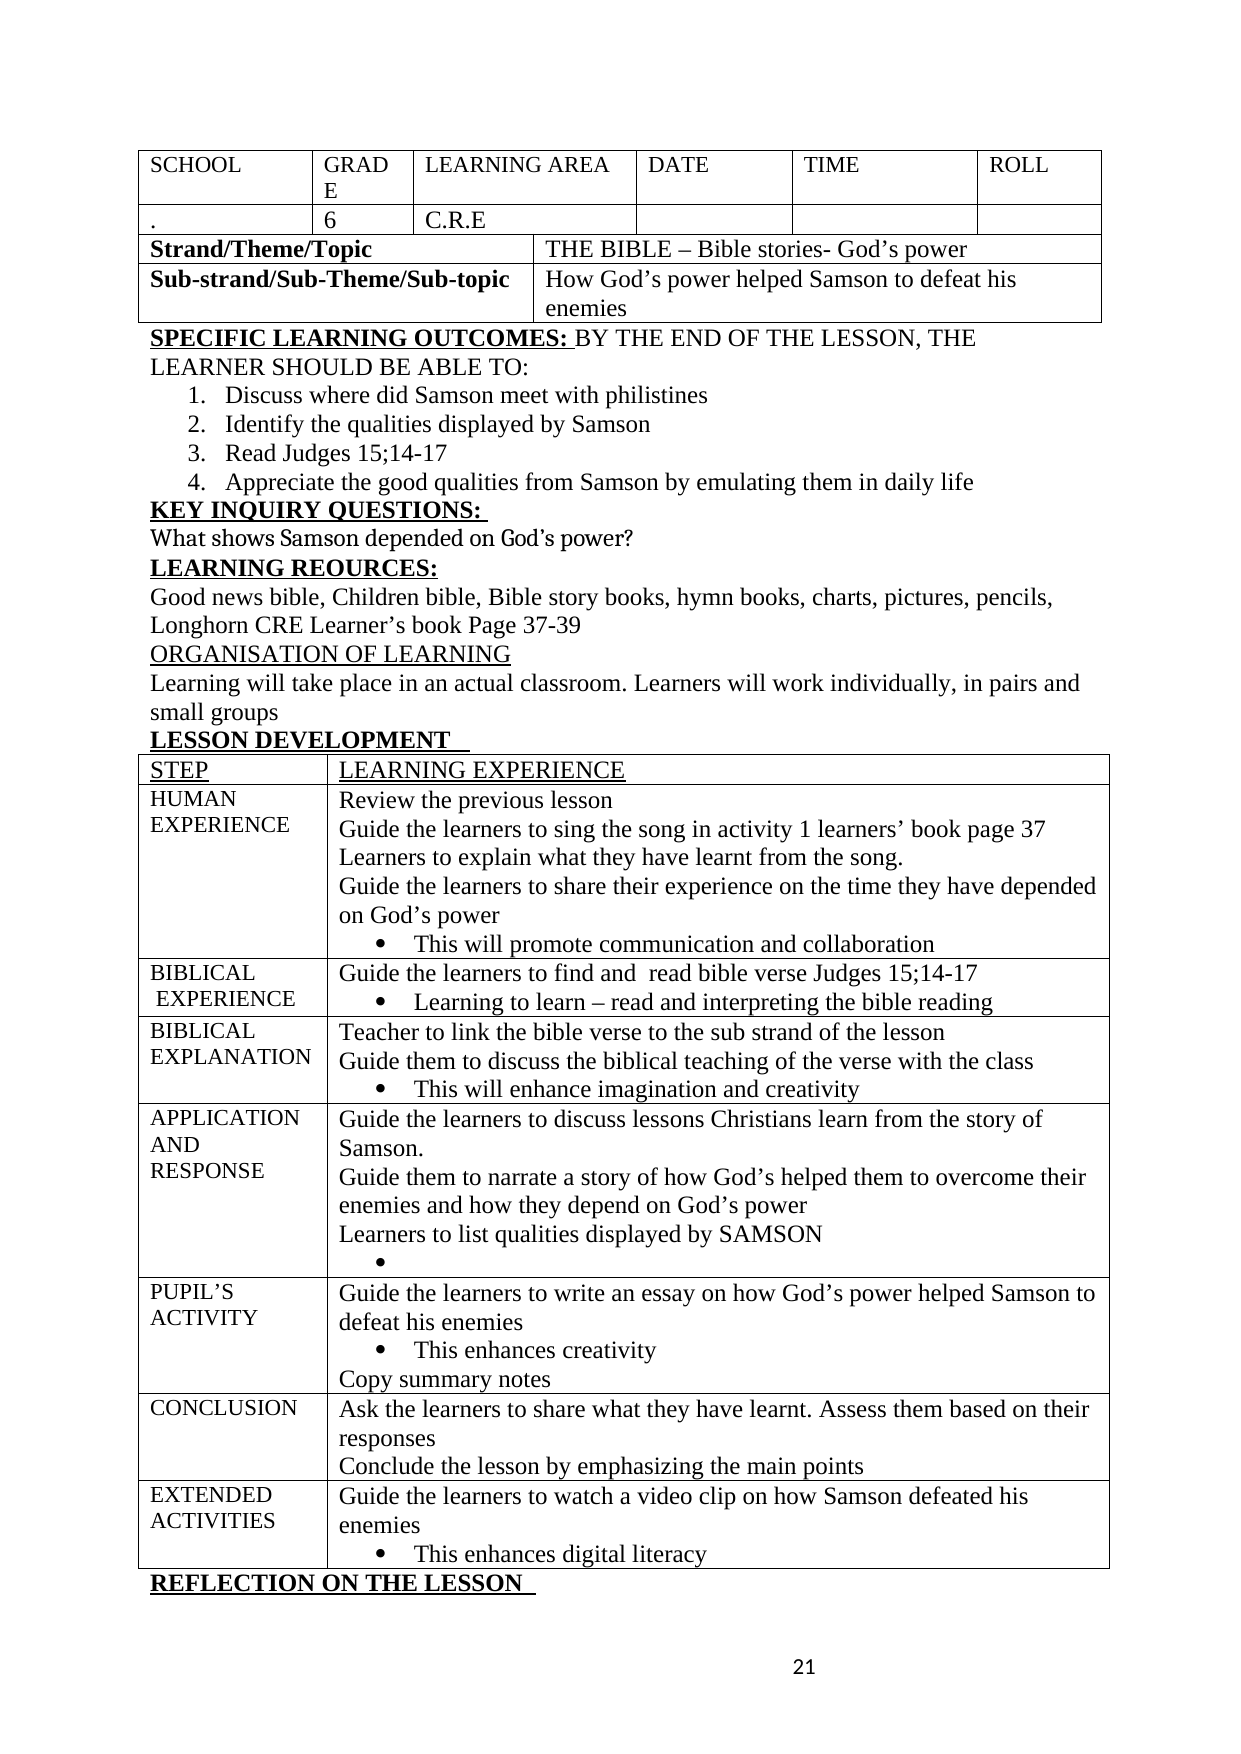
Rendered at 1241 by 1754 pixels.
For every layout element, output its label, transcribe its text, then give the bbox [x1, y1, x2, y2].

text LESSON DEVELOPMENT [150, 725, 1090, 754]
table_cell Ask the learners to share what they have learnt. Assess them based on their responses Conclude the lesson by emphasizing the main points [328, 1394, 1109, 1480]
text KEY INQUIRY QUESTIONS: [150, 495, 1090, 524]
list Identify the qualities displayed by Samson [187, 409, 1090, 438]
table_cell BIBLICAL EXPLANATION [139, 1017, 327, 1103]
list Appreciate the good qualities from Samson by emulating them in daily life [187, 467, 1090, 495]
text What shows Samson depended on God’s power? [150, 524, 1090, 553]
table_header GRADE [313, 151, 413, 204]
table_cell [793, 205, 977, 233]
table_cell APPLICATION AND RESPONSE [139, 1104, 327, 1277]
table_cell How God’s power helped Samson to defeat his enemies [534, 264, 1101, 322]
table_cell EXTENDED ACTIVITIES [139, 1481, 327, 1567]
text LEARNING REOURCES: [150, 553, 1090, 582]
table_cell CONCLUSION [139, 1394, 327, 1480]
table_cell Strand/Theme/Topic [139, 235, 533, 263]
table_header LEARNING AREA [414, 151, 636, 204]
table_header ROLL [978, 151, 1101, 204]
table_cell [978, 205, 1101, 233]
table_header TIME [793, 151, 977, 204]
table_cell Guide the learners to discuss lessons Christians learn from the story of Samson. Guide them to narrate a story of how God’s helped them to overcome their enemies and how they depend on God’s power Learners to list qualities displayed by SAMSON [328, 1104, 1109, 1277]
table_header LEARNING EXPERIENCE [328, 755, 1109, 784]
table_cell PUPIL’S ACTIVITY [139, 1278, 327, 1393]
table_cell THE BIBLE – Bible stories- God’s power [534, 235, 1101, 263]
text REFLECTION ON THE LESSON [150, 1569, 1090, 1597]
table_cell BIBLICAL EXPERIENCE [139, 959, 327, 1016]
table_cell Guide the learners to watch a video clip on how Samson defeated his enemies This enhances digital literacy [328, 1481, 1109, 1567]
list Read Judges 15;14-17 [187, 438, 1090, 467]
text SPECIFIC LEARNING OUTCOMES: BY THE END OF THE LESSON, THE LEARNER SHOULD BE ABLE TO: [150, 323, 1090, 380]
table_cell Sub-strand/Sub-Theme/Sub-topic [139, 264, 533, 322]
table_cell Teacher to link the bible verse to the sub strand of the lesson Guide them to discuss the biblical teaching of the verse with the class This will enhance imagination and creativity [328, 1017, 1109, 1103]
table_header DATE [637, 151, 792, 204]
text ORGANISATION OF LEARNING [150, 639, 1090, 668]
table_cell 6 [313, 205, 413, 233]
table_cell . [139, 205, 312, 233]
table_cell [637, 205, 792, 233]
table_header SCHOOL [139, 151, 312, 204]
table_header STEP [139, 755, 327, 784]
text Learning will take place in an actual classroom. Learners will work individually, in pairs and small groups [150, 668, 1090, 725]
table_cell HUMAN EXPERIENCE [139, 785, 327, 957]
table_cell Guide the learners to write an essay on how God’s power helped Samson to defeat his enemies This enhances creativity Copy summary notes [328, 1278, 1109, 1393]
list Discuss where did Samson meet with philistines [187, 380, 1090, 409]
table_cell Guide the learners to find and read bible verse Judges 15;14-17 Learning to learn – read and interpreting the bible reading [328, 959, 1109, 1016]
text Good news bible, Children bible, Bible story books, hymn books, charts, pictures, pencils, [150, 582, 1090, 610]
table_cell C.R.E [414, 205, 636, 233]
table_cell Review the previous lesson Guide the learners to sing the song in activity 1 learners’ book page 37 Learners to explain what they have learnt from the song. Guide the learners to share their experience on the time they have depended on God’s power This will promote communication and collaboration [328, 785, 1109, 957]
text Longhorn CRE Learner’s book Page 37-39 [150, 610, 1090, 639]
